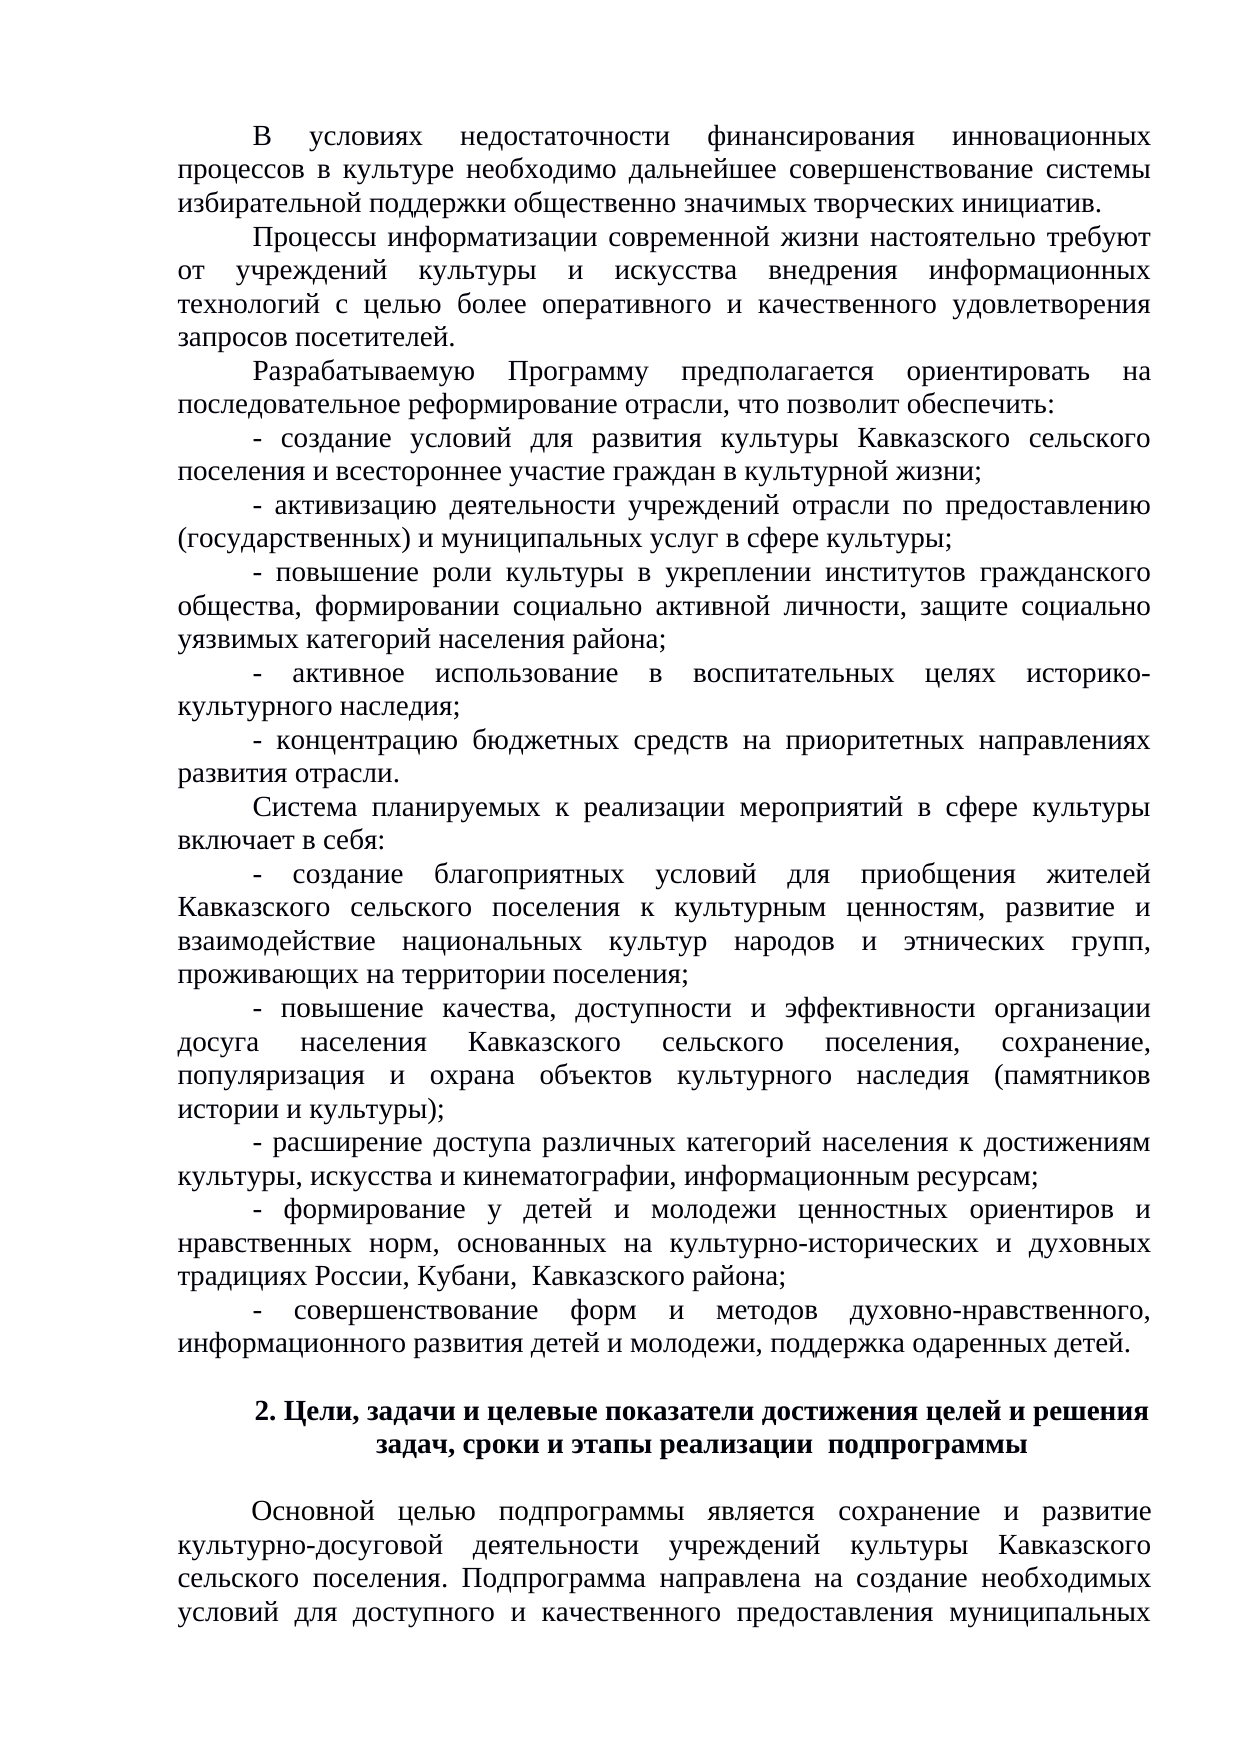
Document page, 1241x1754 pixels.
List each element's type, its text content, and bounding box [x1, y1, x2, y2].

text - повышение роли культуры в укреплении институтов гражданского общества, формировании социально активной личности, защите социально уязвимых категорий населения района; [177, 554, 1152, 655]
text - активизацию деятельности учреждений отрасли по предоставлению (государственных) и муниципальных услуг в сфере культуры; [177, 487, 1152, 554]
text В условиях недостаточности финансирования инновационных процессов в культуре необходимо дальнейшее совершенствование системы избирательной поддержки общественно значимых творческих инициатив. [177, 118, 1152, 219]
text - формирование у детей и молодежи ценностных ориентиров и нравственных норм, основанных на культурно-исторических и духовных традициях России, Кубани, Кавказского района; [177, 1191, 1152, 1292]
text Разрабатываемую Программу предполагается ориентировать на последовательное реформирование отрасли, что позволит обеспечить: [177, 353, 1152, 420]
text Система планируемых к реализации мероприятий в сфере культуры включает в себя: [177, 789, 1152, 856]
text - активное использование в воспитательных целях историко-культурного наследия; [177, 655, 1152, 722]
text - создание благоприятных условий для приобщения жителей Кавказского сельского поселения к культурным ценностям, развитие и взаимодействие национальных культур народов и этнических групп, проживающих на территории поселения; [177, 856, 1152, 990]
text - расширение доступа различных категорий населения к достижениям культуры, искусства и кинематографии, информационным ресурсам; [177, 1124, 1152, 1191]
text - концентрацию бюджетных средств на приоритетных направлениях развития отрасли. [177, 722, 1152, 789]
text - повышение качества, доступности и эффективности организации досуга населения Кавказского сельского поселения, сохранение, популяризация и охрана объектов культурного наследия (памятников истории и культуры); [177, 990, 1152, 1124]
list 2. Цели, задачи и целевые показатели достижения целей и решения задач, сроки и этапы реализации подпрограммы [252, 1393, 1152, 1460]
text Процессы информатизации современной жизни настоятельно требуют от учреждений культуры и искусства внедрения информационных технологий с целью более оперативного и качественного удовлетворения запросов посетителей. [177, 219, 1152, 353]
text - совершенствование форм и методов духовно-нравственного, информационного развития детей и молодежи, поддержка одаренных детей. [177, 1292, 1152, 1359]
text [177, 1493, 1152, 1627]
text - создание условий для развития культуры Кавказского сельского поселения и всестороннее участие граждан в культурной жизни; [177, 420, 1152, 487]
